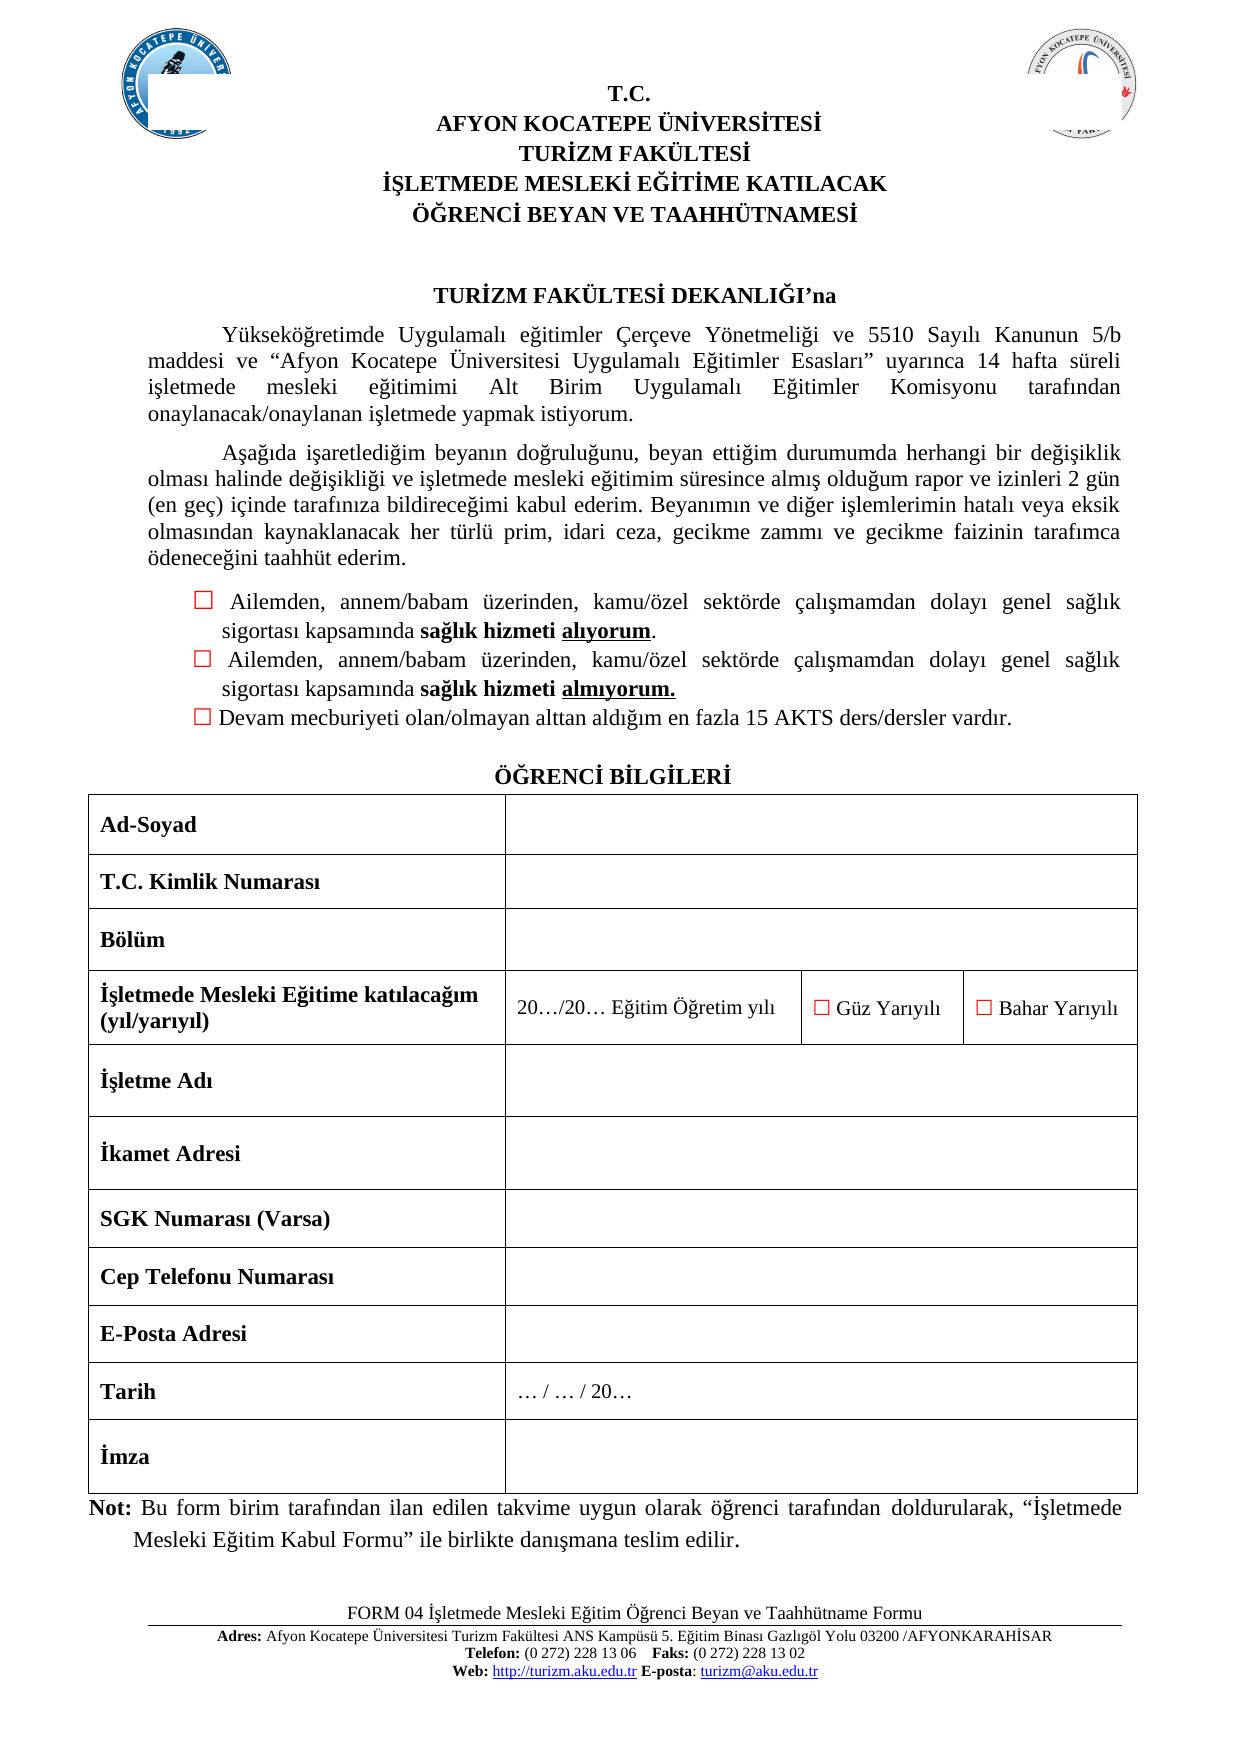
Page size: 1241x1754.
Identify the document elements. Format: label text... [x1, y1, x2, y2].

table_cell İkamet Adresi [89, 1117, 505, 1189]
table_cell E-Posta Adresi [89, 1306, 505, 1362]
table_cell [506, 1306, 1137, 1362]
text Ailemden, annem/babam üzerinden, kamu/özel sektörde çalışmamdan dolayı genel sağlık sigortası kapsamında sağlık hizmeti alıyorum. [192, 583, 1122, 643]
table_cell İşletmede Mesleki Eğitime katılacağım (yıl/yarıyıl) [89, 971, 505, 1044]
table_cell SGK Numarası (Varsa) [89, 1190, 505, 1247]
text Ailemden, annem/babam üzerinden, kamu/özel sektörde çalışmamdan dolayı genel sağlık sigortası kapsamında sağlık hizmeti almıyorum. [192, 643, 1122, 701]
picture [1026, 28, 1137, 139]
text İŞLETMEDE MESLEKİ EĞİTİME KATILACAK [148, 170, 1122, 197]
text Yükseköğretimde Uygulamalı eğitimler Çerçeve Yönetmeliği ve 5510 Sayılı Kanunun 5/b maddesi ve “Afyon Kocatepe Üniversitesi Uygulamalı Eğitimler Esasları” uyarınca 14 hafta süreli işletmede mesleki eğitimimi Alt Birim Uygulamalı Eğitimler Komisyonu tarafından onaylanacak/onaylanan işletmede yapmak istiyorum. [148, 321, 1122, 426]
table_cell [506, 1045, 1137, 1116]
text Devam mecburiyeti olan/olmayan alttan aldığım en fazla 15 AKTS ders/dersler vardır. [192, 701, 1122, 732]
table_header ÖĞRENCİ BİLGİLERİ [89, 759, 1137, 794]
table_cell … / … / 20… [506, 1363, 1137, 1419]
table_cell Bölüm [89, 909, 505, 970]
text Not: Bu form birim tarafından ilan edilen takvime uygun olarak öğrenci tarafından doldurularak, “İşletmede Mesleki Eğitim Kabul Formu” ile birlikte danışmana teslim edilir. [89, 1494, 1122, 1553]
table_cell [506, 1420, 1137, 1493]
table_cell T.C. Kimlik Numarası [89, 855, 505, 908]
text Aşağıda işaretlediğim beyanın doğruluğunu, beyan ettiğim durumumda herhangi bir değişiklik olması halinde değişikliği ve işletmede mesleki eğitimim süresince almış olduğum rapor ve izinleri 2 gün (en geç) içinde tarafınıza bildireceğimi kabul ederim. Beyanımın ve diğer işlemlerimin hatalı veya eksik olmasından kaynaklanacak her türlü prim, idari ceza, gecikme zammı ve gecikme faizinin tarafımca ödeneceğini taahhüt ederim. [148, 439, 1122, 570]
table_cell Cep Telefonu Numarası [89, 1248, 505, 1305]
picture [121, 28, 232, 139]
table_cell [506, 1117, 1137, 1189]
table_cell Güz Yarıyılı [802, 971, 963, 1044]
text T.C. [148, 80, 1122, 106]
table_cell [506, 1190, 1137, 1247]
table_cell Tarih [89, 1363, 505, 1419]
table_cell 20…/20… Eğitim Öğretim yılı [506, 971, 801, 1044]
table_cell [506, 909, 1137, 970]
text TURİZM FAKÜLTESİ [148, 140, 1122, 167]
table_cell [506, 855, 1137, 908]
text ÖĞRENCİ BEYAN VE TAAHHÜTNAMESİ [148, 201, 1122, 227]
table_cell Bahar Yarıyılı [964, 971, 1137, 1044]
text AFYON KOCATEPE ÜNİVERSİTESİ [148, 110, 1122, 136]
table_cell [506, 1248, 1137, 1305]
table_cell İşletme Adı [89, 1045, 505, 1116]
text TURİZM FAKÜLTESİ DEKANLIĞI’na [148, 282, 1122, 308]
table_cell Ad-Soyad [89, 795, 505, 853]
table_cell [506, 795, 1137, 853]
table_cell İmza [89, 1420, 505, 1493]
